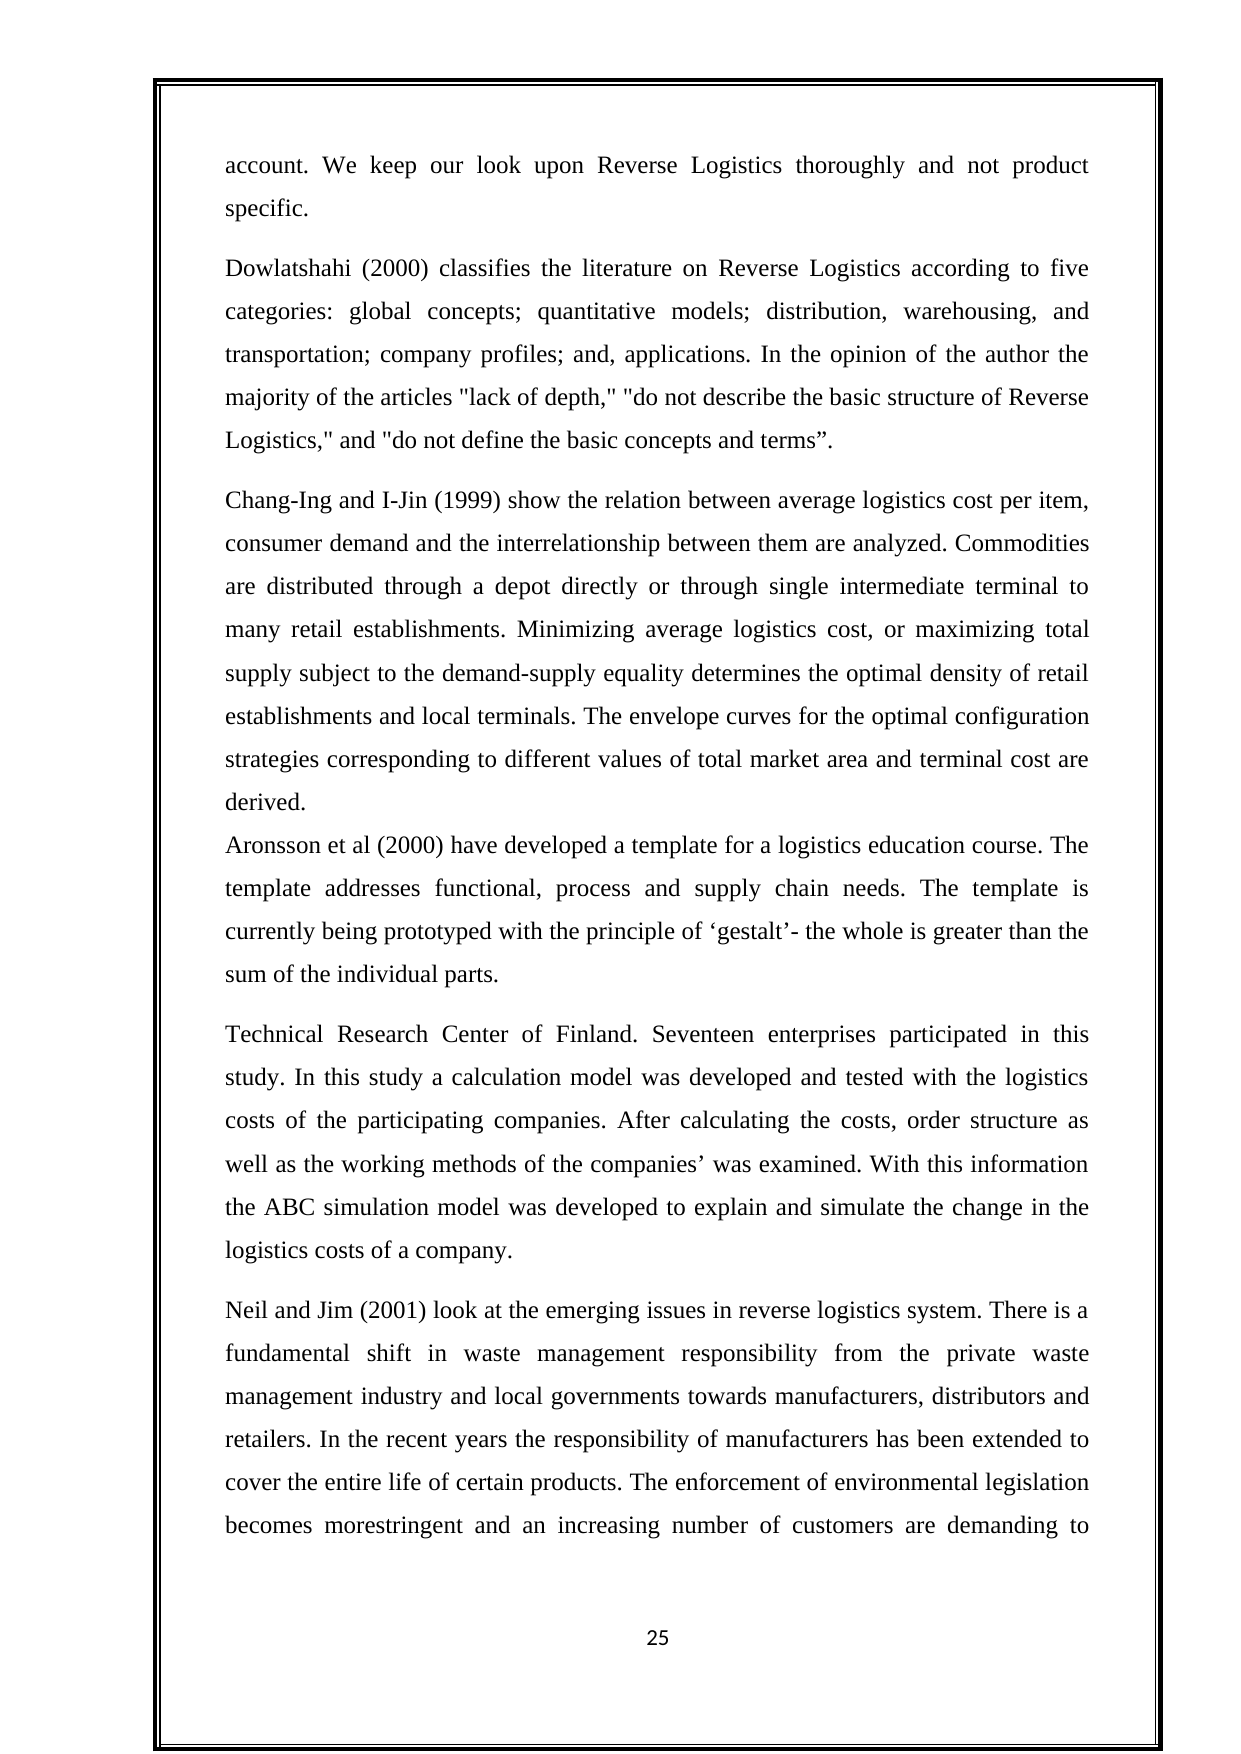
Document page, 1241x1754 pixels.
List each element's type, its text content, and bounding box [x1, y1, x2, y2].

text Dowlatshahi (2000) classifies the literature on Reverse Logistics according to five categories: global concepts; quantitative models; distribution, warehousing, and transportation; company profiles; and, applications. In the opinion of the author the majority of the articles "lack of depth," "do not describe the basic structure of Reverse Logistics," and "do not define the basic concepts and terms”. [225, 253, 1090, 454]
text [225, 150, 1090, 222]
text Technical Research Center of Finland. Seventeen enterprises participated in this study. In this study a calculation model was developed and tested with the logistics costs of the participating companies. After calculating the costs, order structure as well as the working methods of the companies’ was examined. With this information the ABC simulation model was developed to explain and simulate the change in the logistics costs of a company. [225, 1019, 1090, 1264]
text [225, 1295, 1090, 1539]
text Chang-Ing and I-Jin (1999) show the relation between average logistics cost per item, consumer demand and the interrelationship between them are analyzed. Commodities are distributed through a depot directly or through single intermediate terminal to many retail establishments. Minimizing average logistics cost, or maximizing total supply subject to the demand-supply equality determines the optimal density of retail establishments and local terminals. The envelope curves for the optimal configuration strategies corresponding to different values of total market area and terminal cost are derived. Aronsson et al (2000) have developed a template for a logistics education course. The template addresses functional, process and supply chain needs. The template is currently being prototyped with the principle of ‘gestalt’- the whole is greater than the sum of the individual parts. [225, 485, 1090, 988]
